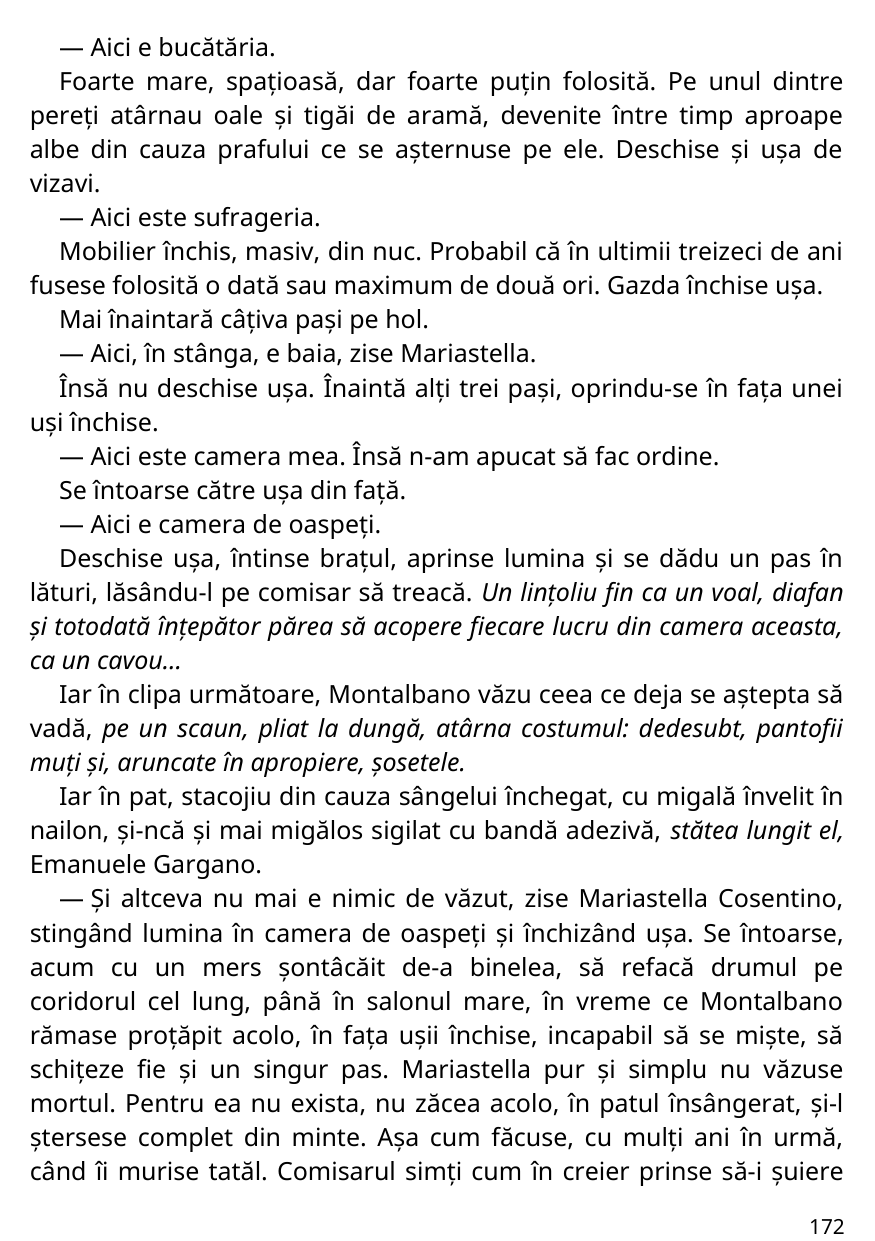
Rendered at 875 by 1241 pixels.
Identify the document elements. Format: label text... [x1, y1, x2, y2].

text Deschise uşa, întinse braţul, aprinse lumina şi se dădu un pas în lături, lăsându-l pe comisar să treacă. Un linţoliu fin ca un voal, diafan şi totodată înţepător părea să acopere fiecare lucru din camera aceasta, ca un cavou… [29, 541, 844, 677]
text Se întoarse către uşa din faţă. [29, 472, 844, 506]
text — Aici este camera mea. Însă n-am apucat să fac ordine. [29, 438, 844, 472]
text — Aici, în stânga, e baia, zise Mariastella. [29, 336, 844, 370]
text Iar în pat, stacojiu din cauza sângelui închegat, cu migală învelit în nailon, şi-ncă şi mai migălos sigilat cu bandă adezivă, stătea lungit el, Emanuele Gargano. [29, 779, 844, 881]
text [29, 881, 844, 1188]
text — Aici e camera de oaspeţi. [29, 506, 844, 541]
text Însă nu deschise uşa. Înaintă alţi trei paşi, oprindu-se în faţa unei uşi închise. [29, 370, 844, 438]
text Iar în clipa următoare, Montalbano văzu ceea ce deja se aştepta să vadă, pe un scaun, pliat la dungă, atârna costumul: dedesubt, pantofii muţi şi, aruncate în apropiere, şosetele. [29, 677, 844, 779]
text Foarte mare, spaţioasă, dar foarte puţin folosită. Pe unul dintre pereţi atârnau oale şi tigăi de aramă, devenite între timp aproape albe din cauza prafului ce se aşternuse pe ele. Deschise şi uşa de vizavi. [29, 64, 844, 200]
text — Aici e bucătăria. [29, 29, 844, 64]
text Mobilier închis, masiv, din nuc. Probabil că în ultimii treizeci de ani fusese folosită o dată sau maximum de două ori. Gazda închise uşa. [29, 234, 844, 302]
text Mai înaintară câţiva paşi pe hol. [29, 302, 844, 336]
text — Aici este sufrageria. [29, 200, 844, 234]
